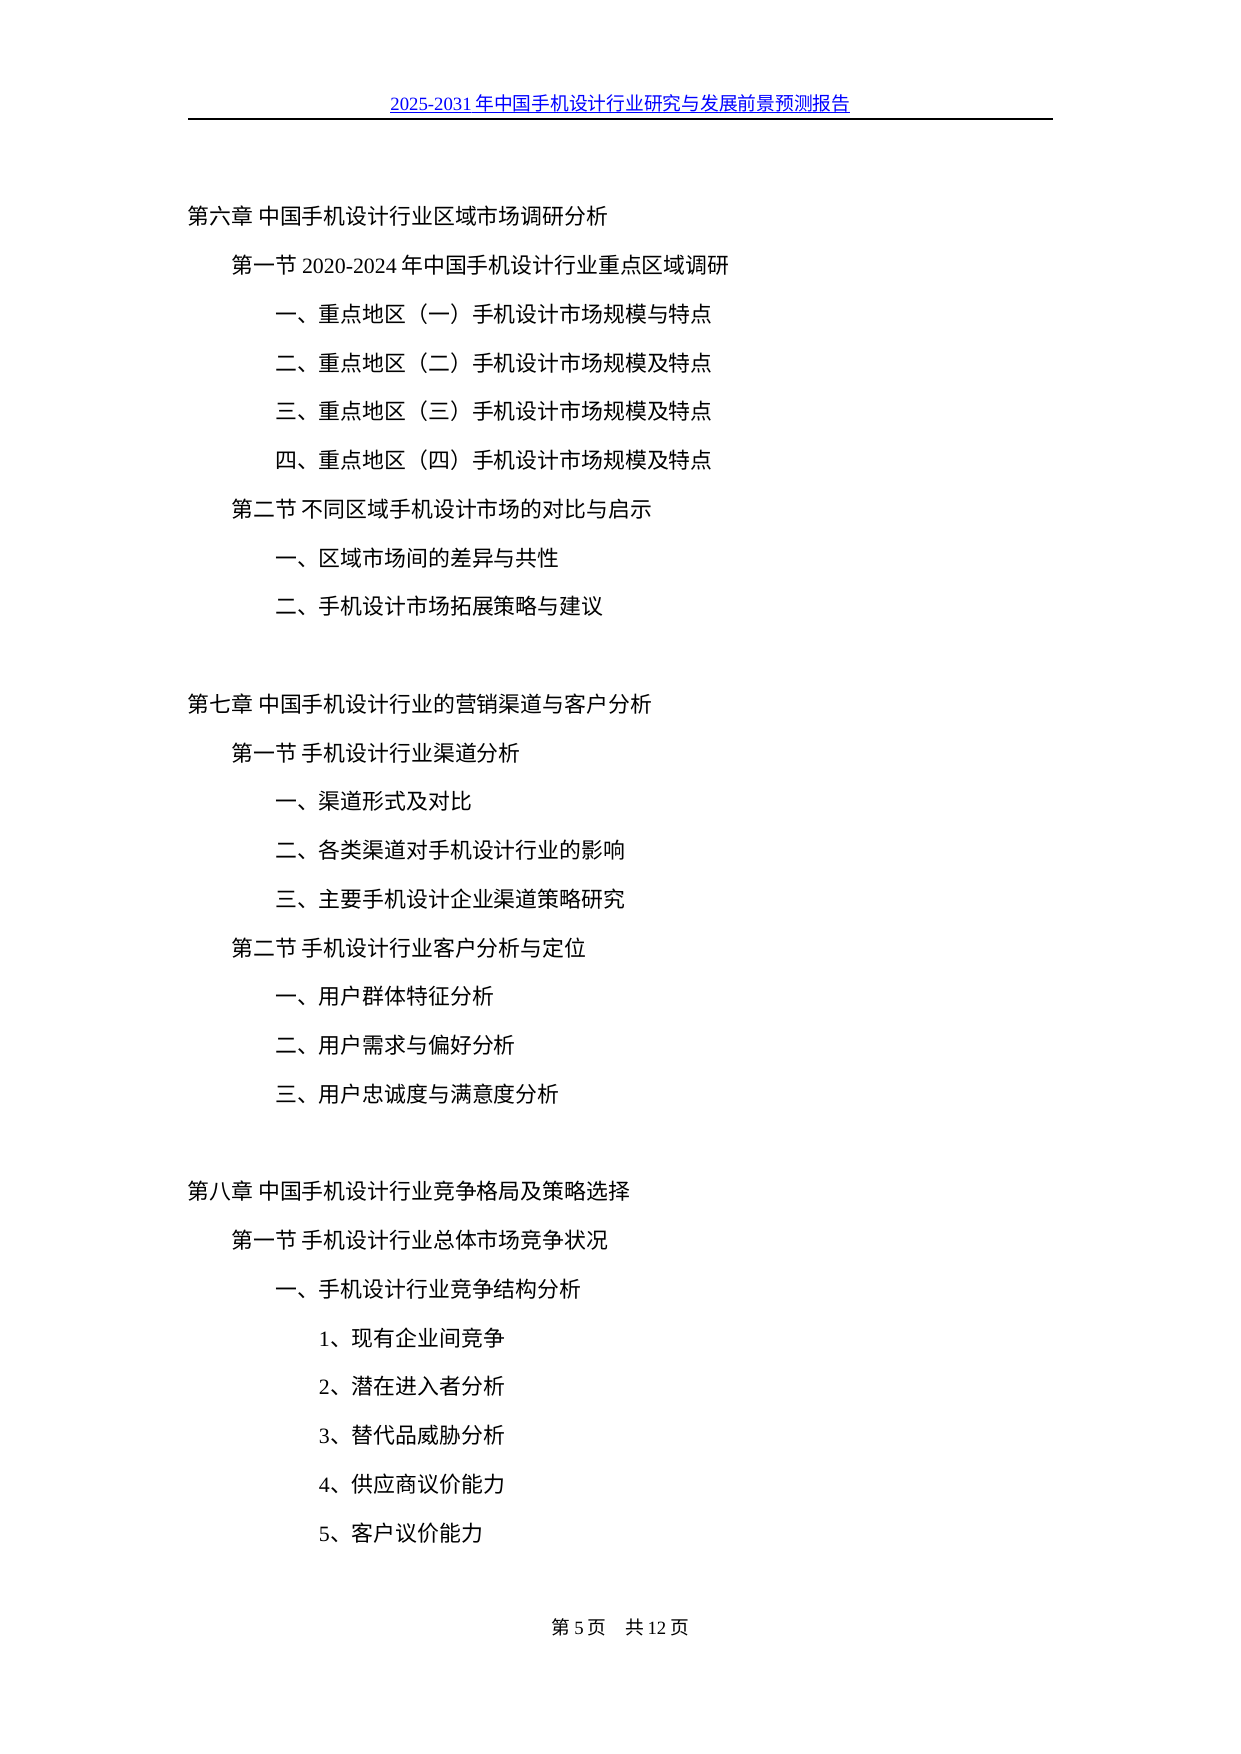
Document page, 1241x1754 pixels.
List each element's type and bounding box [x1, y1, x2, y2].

text [187, 150, 1053, 1548]
